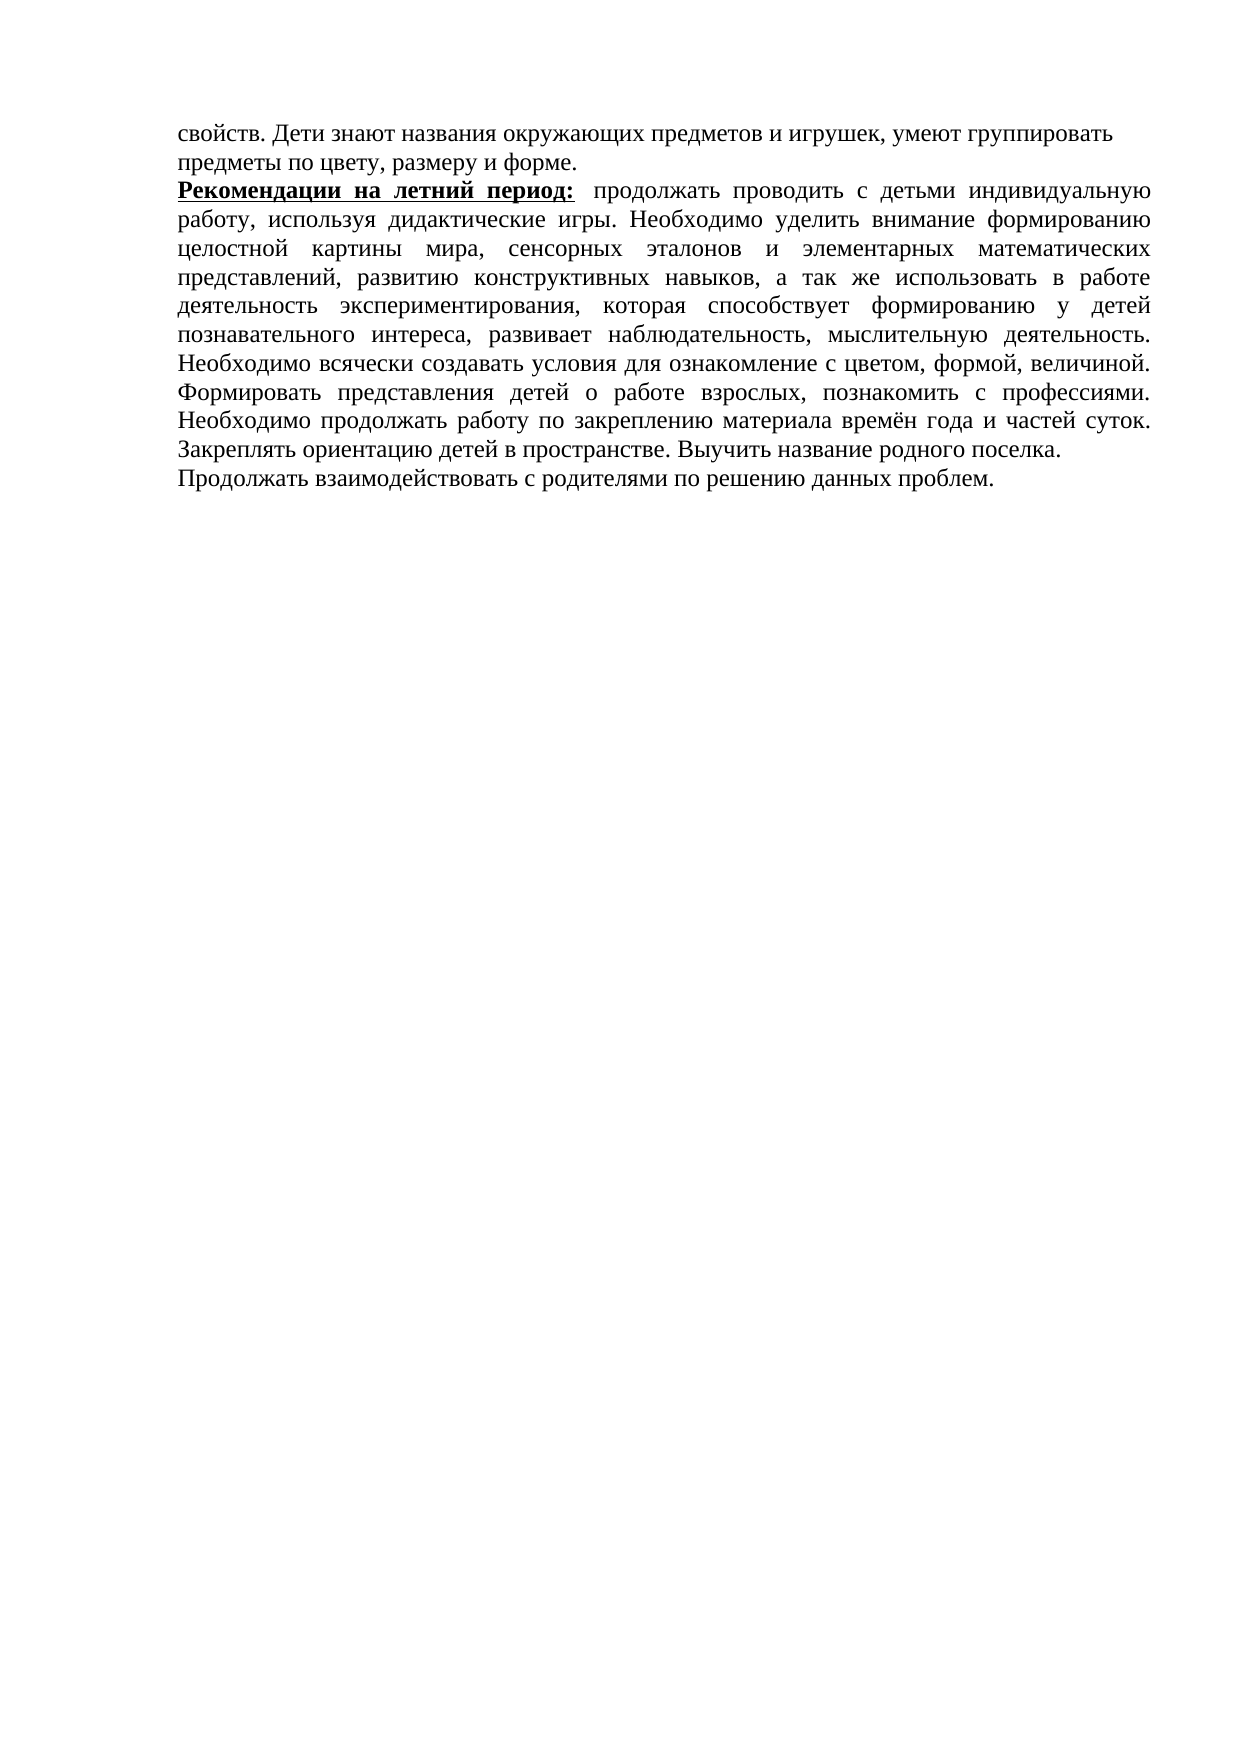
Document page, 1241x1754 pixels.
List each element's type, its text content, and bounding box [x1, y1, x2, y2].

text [177, 118, 1152, 176]
text Продолжать взаимодействовать с родителями по решению данных проблем. [177, 463, 1152, 492]
text Рекомендации на летний период: продолжать проводить с детьми индивидуальную работу, используя дидактические игры. Необходимо уделить внимание формированию целостной картины мира, сенсорных эталонов и элементарных математических представлений, развитию конструктивных навыков, а так же использовать в работе деятельность экспериментирования, которая способствует формированию у детей познавательного интереса, развивает наблюдательность, мыслительную деятельность. Необходимо всячески создавать условия для ознакомление с цветом, формой, величиной. Формировать представления детей о работе взрослых, познакомить с профессиями. Необходимо продолжать работу по закреплению материала времён года и частей суток. Закреплять ориентацию детей в пространстве. Выучить название родного поселка. [177, 176, 1152, 463]
